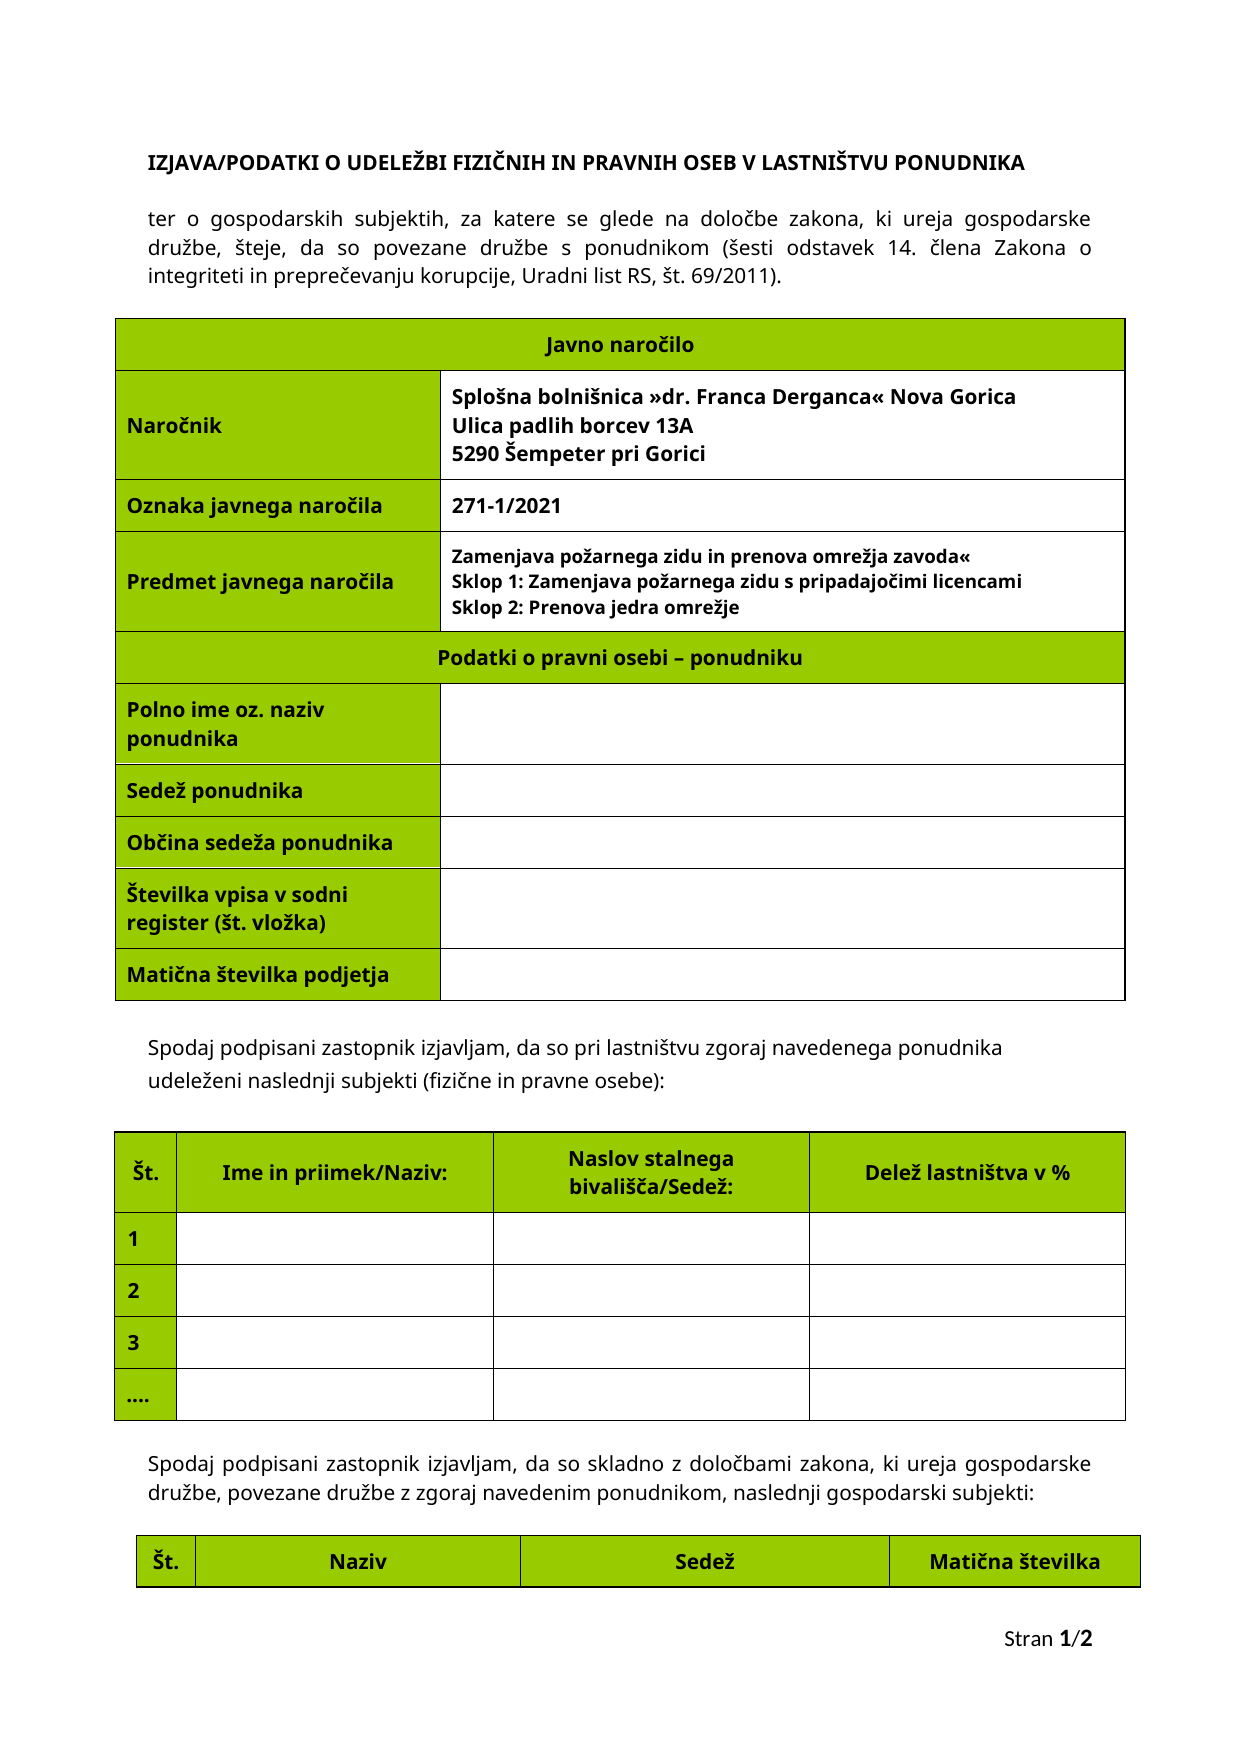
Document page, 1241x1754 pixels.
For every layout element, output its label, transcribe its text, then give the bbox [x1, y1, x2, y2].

text Spodaj podpisani zastopnik izjavljam, da so skladno z določbami zakona, ki ureja gospodarske družbe, povezane družbe z zgoraj navedenim ponudnikom, naslednji gospodarski subjekti: [148, 1449, 1093, 1506]
table_cell [494, 1265, 809, 1316]
table_cell [810, 1213, 1125, 1264]
table_cell Naročnik [116, 371, 440, 479]
table_cell [494, 1317, 809, 1368]
table_cell Splošna bolnišnica »dr. Franca Derganca« Nova Gorica Ulica padlih borcev 13A 5290 Šempeter pri Gorici [441, 371, 1124, 479]
table_header Št. [137, 1536, 195, 1586]
text ter o gospodarskih subjektih, za katere se glede na določbe zakona, ki ureja gospodarske družbe, šteje, da so povezane družbe s ponudnikom (šesti odstavek 14. člena Zakona o integriteti in preprečevanju korupcije, Uradni list RS, št. 69/2011). [148, 204, 1093, 290]
table_cell [441, 817, 1124, 867]
table_cell [177, 1265, 493, 1316]
table_cell Sedež ponudnika [116, 765, 440, 816]
table_cell [494, 1369, 809, 1420]
table_cell [441, 869, 1124, 948]
table_cell [441, 949, 1124, 1000]
table_header Javno naročilo [116, 319, 1124, 370]
table_cell [115, 1317, 176, 1368]
table_cell 271-1/2021 [441, 480, 1124, 531]
table_header Delež lastništva v % [810, 1133, 1125, 1212]
table_header Naslov stalnega bivališča/Sedež: [494, 1133, 809, 1212]
table_cell [810, 1369, 1125, 1420]
table_cell [810, 1265, 1125, 1316]
table_cell [810, 1317, 1125, 1368]
table_cell [441, 765, 1124, 816]
table_header Št. [115, 1133, 176, 1212]
table_cell Občina sedeža ponudnika [116, 817, 440, 867]
text Spodaj podpisani zastopnik izjavljam, da so pri lastništvu zgoraj navedenega ponudnika udeleženi naslednji subjekti (fizične in pravne osebe): [148, 1033, 1093, 1094]
table_cell Polno ime oz. naziv ponudnika [116, 684, 440, 763]
table_cell Zamenjava požarnega zidu in prenova omrežja zavoda« Sklop 1: Zamenjava požarnega zidu s pripadajočimi licencami Sklop 2: Prenova jedra omrežje [441, 532, 1124, 631]
table_header Matična številka [890, 1536, 1140, 1586]
table_cell [177, 1213, 493, 1264]
table_cell [177, 1317, 493, 1368]
table_cell Predmet javnega naročila [116, 532, 440, 631]
table_cell Podatki o pravni osebi – ponudniku [116, 632, 1124, 683]
table_header Ime in priimek/Naziv: [177, 1133, 493, 1212]
text IZJAVA/PODATKI O UDELEŽBI FIZIČNIH IN PRAVNIH OSEB V LASTNIŠTVU PONUDNIKA [148, 148, 1093, 176]
table_cell Matična številka podjetja [116, 949, 440, 1000]
table_header Sedež [521, 1536, 889, 1586]
table_cell Številka vpisa v sodni register (št. vložka) [116, 869, 440, 948]
table_header Naziv [196, 1536, 520, 1586]
table_cell Oznaka javnega naročila [116, 480, 440, 531]
table_cell [115, 1213, 176, 1264]
table_cell [441, 684, 1124, 763]
table_cell [494, 1213, 809, 1264]
table_cell [115, 1265, 176, 1316]
table_cell .... [115, 1369, 176, 1420]
table_cell [177, 1369, 493, 1420]
